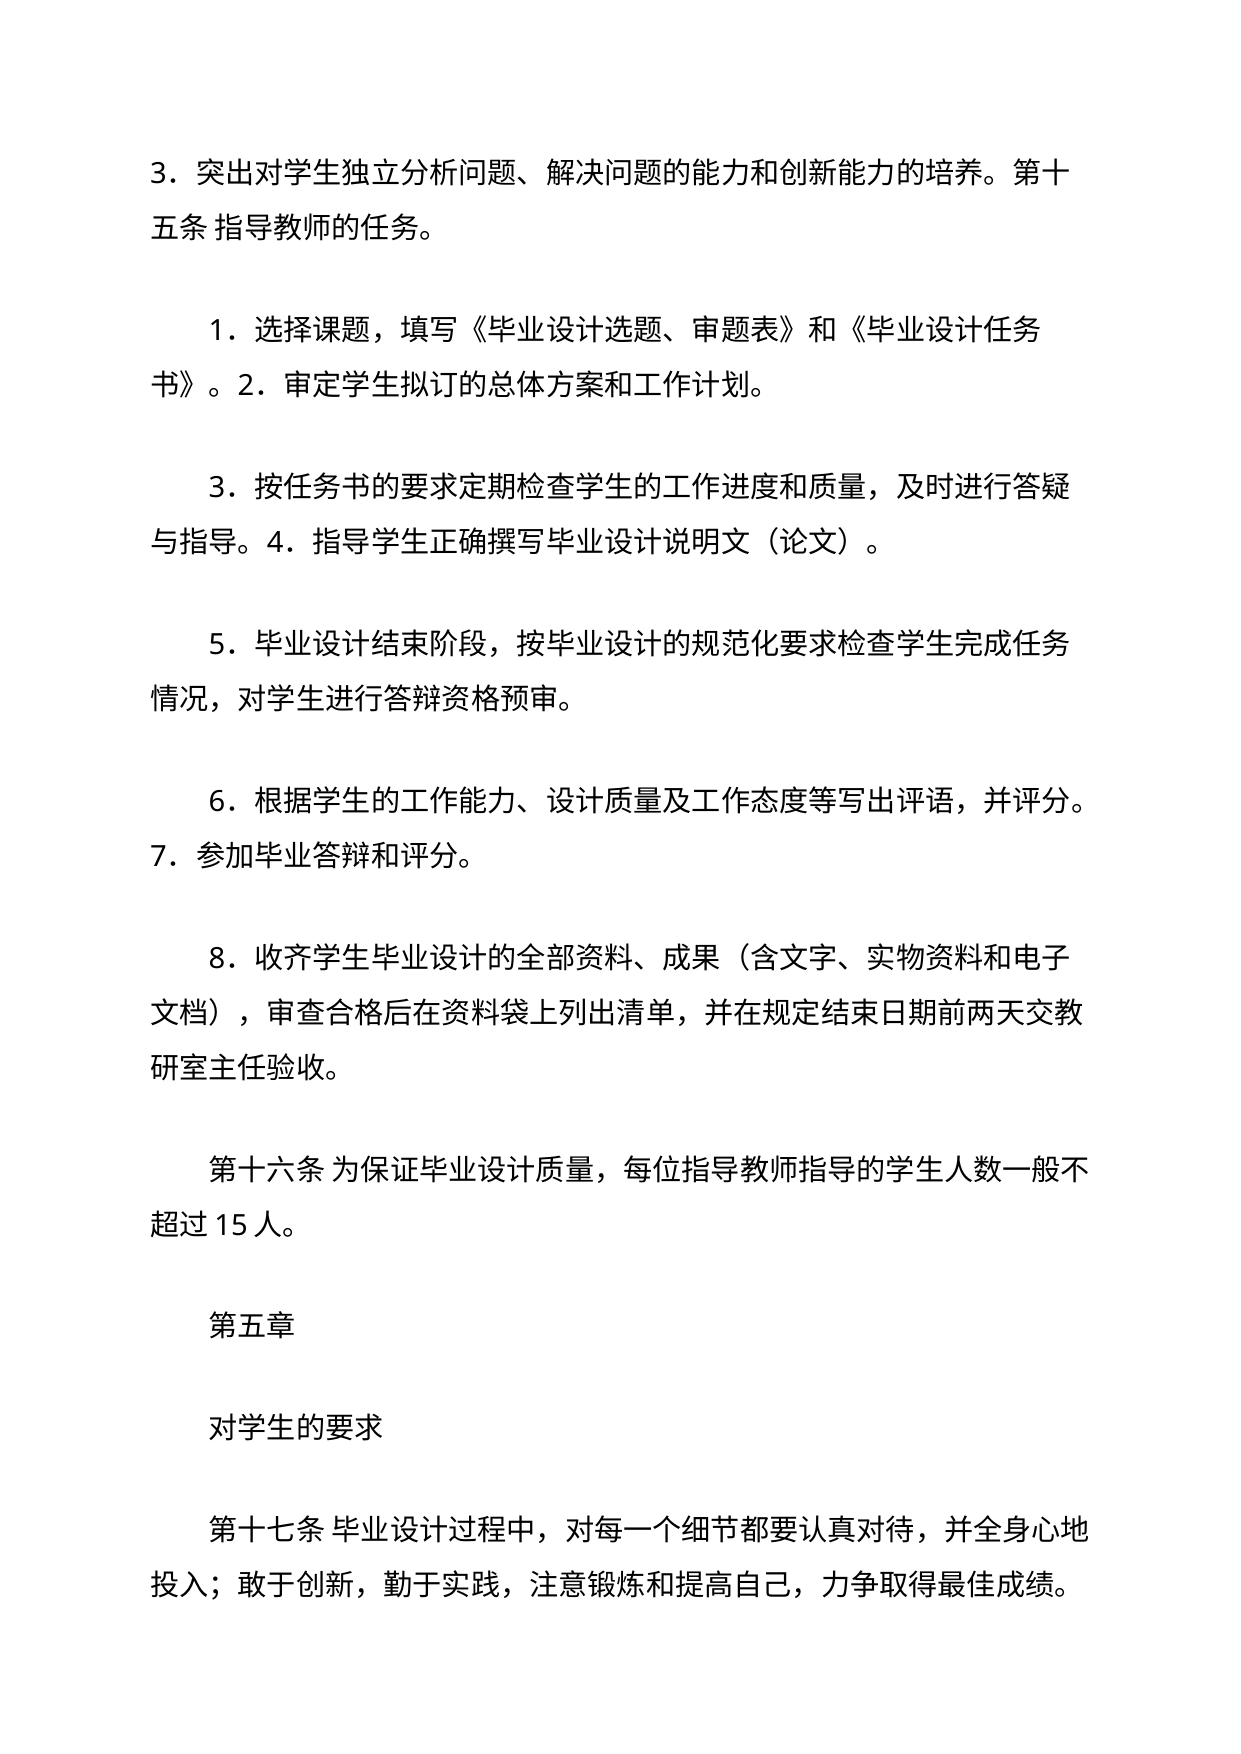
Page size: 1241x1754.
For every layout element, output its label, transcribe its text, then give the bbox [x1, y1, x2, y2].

text 8．收齐学生毕业设计的全部资料、成果（含文字、实物资料和电子文档），审查合格后在资料袋上列出清单，并在规定结束日期前两天交教研室主任验收。 [150, 934, 1090, 1087]
text 第五章 [150, 1303, 1090, 1345]
text 第十六条 为保证毕业设计质量，每位指导教师指导的学生人数一般不超过15人。 [150, 1146, 1090, 1243]
text 1．选择课题，填写《毕业设计选题、审题表》和《毕业设计任务书》。2．审定学生拟订的总体方案和工作计划。 [150, 307, 1090, 404]
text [150, 150, 1090, 247]
text 3．按任务书的要求定期检查学生的工作进度和质量，及时进行答疑与指导。4．指导学生正确撰写毕业设计说明文（论文）。 [150, 464, 1090, 561]
text 对学生的要求 [150, 1405, 1090, 1447]
text 第十七条 毕业设计过程中，对每一个细节都要认真对待，并全身心地投入；敢于创新，勤于实践，注意锻炼和提高自己，力争取得最佳成绩。 [150, 1507, 1090, 1604]
text 5．毕业设计结束阶段，按毕业设计的规范化要求检查学生完成任务情况，对学生进行答辩资格预审。 [150, 621, 1090, 718]
text 6．根据学生的工作能力、设计质量及工作态度等写出评语，并评分。7．参加毕业答辩和评分。 [150, 777, 1090, 875]
